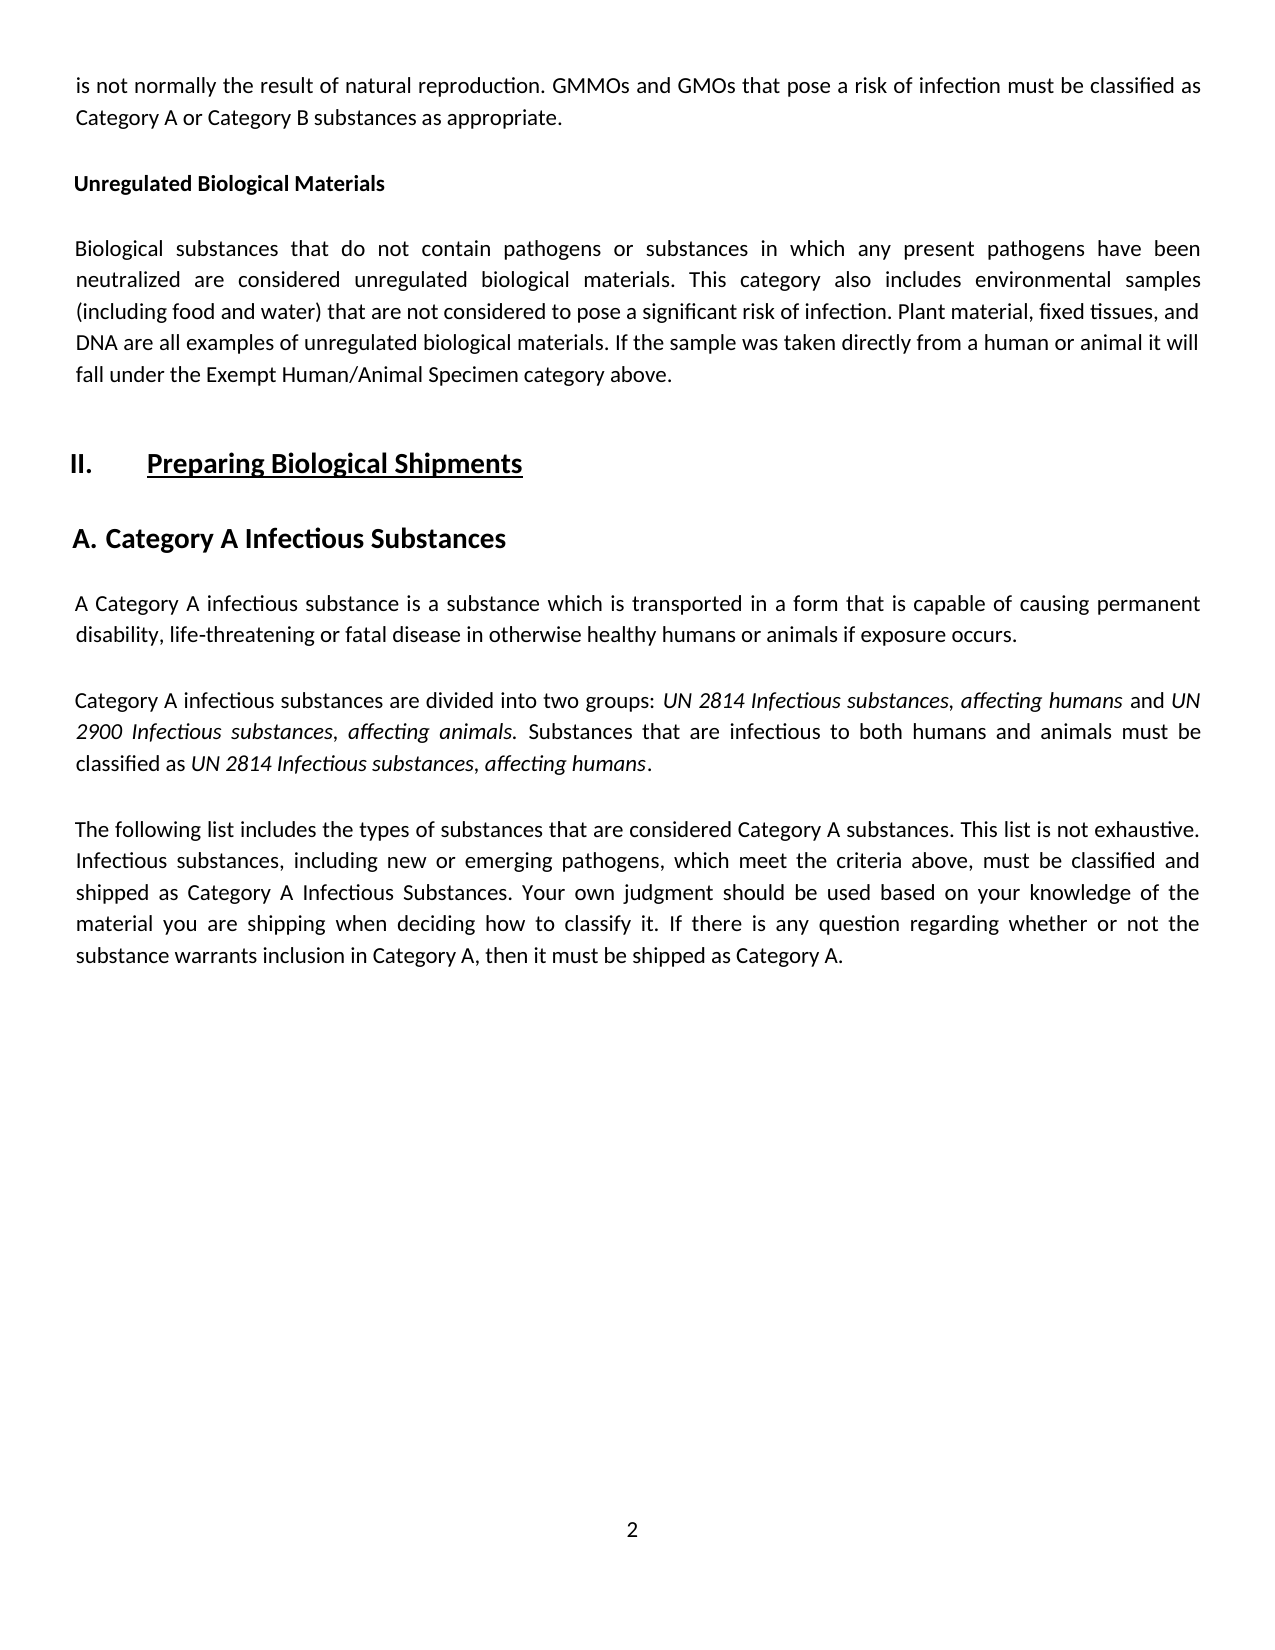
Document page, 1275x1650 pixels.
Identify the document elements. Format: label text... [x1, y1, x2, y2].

text II. Preparing Biological Shipments [37, 445, 1215, 481]
text The following list includes the types of substances that are considered Category A substances. This list is not exhaustive. Infectious substances, including new or emerging pathogens, which meet the criteria above, must be classified and shipped as Category A Infectious Substances. Your own judgment should be used based on your knowledge of the material you are shipping when deciding how to classify it. If there is any question regarding whether or not the substance warrants inclusion in Category A, then it must be shipped as Category A. [74, 815, 1203, 969]
text Unregulated Biological Materials [73, 169, 1215, 197]
subtitle A. Category A Infectious Substances [72, 520, 1201, 556]
text A Category A infectious substance is a substance which is transported in a form that is capable of causing permanent disability, life‐threatening or fatal disease in otherwise healthy humans or animals if exposure occurs. [74, 589, 1203, 648]
text Biological substances that do not contain pathogens or substances in which any present pathogens have been neutralized are considered unregulated biological materials. This category also includes environmental samples (including food and water) that are not considered to pose a significant risk of infection. Plant material, fixed tissues, and DNA are all examples of unregulated biological materials. If the sample was taken directly from a human or animal it will fall under the Exempt Human/Animal Specimen category above. [74, 234, 1203, 388]
text Category A infectious substances are divided into two groups: UN 2814 Infectious substances, affecting humans and UN 2900 Infectious substances, affecting animals. Substances that are infectious to both humans and animals must be classified as UN 2814 Infectious substances, affecting humans. [74, 686, 1203, 777]
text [74, 71, 1203, 131]
